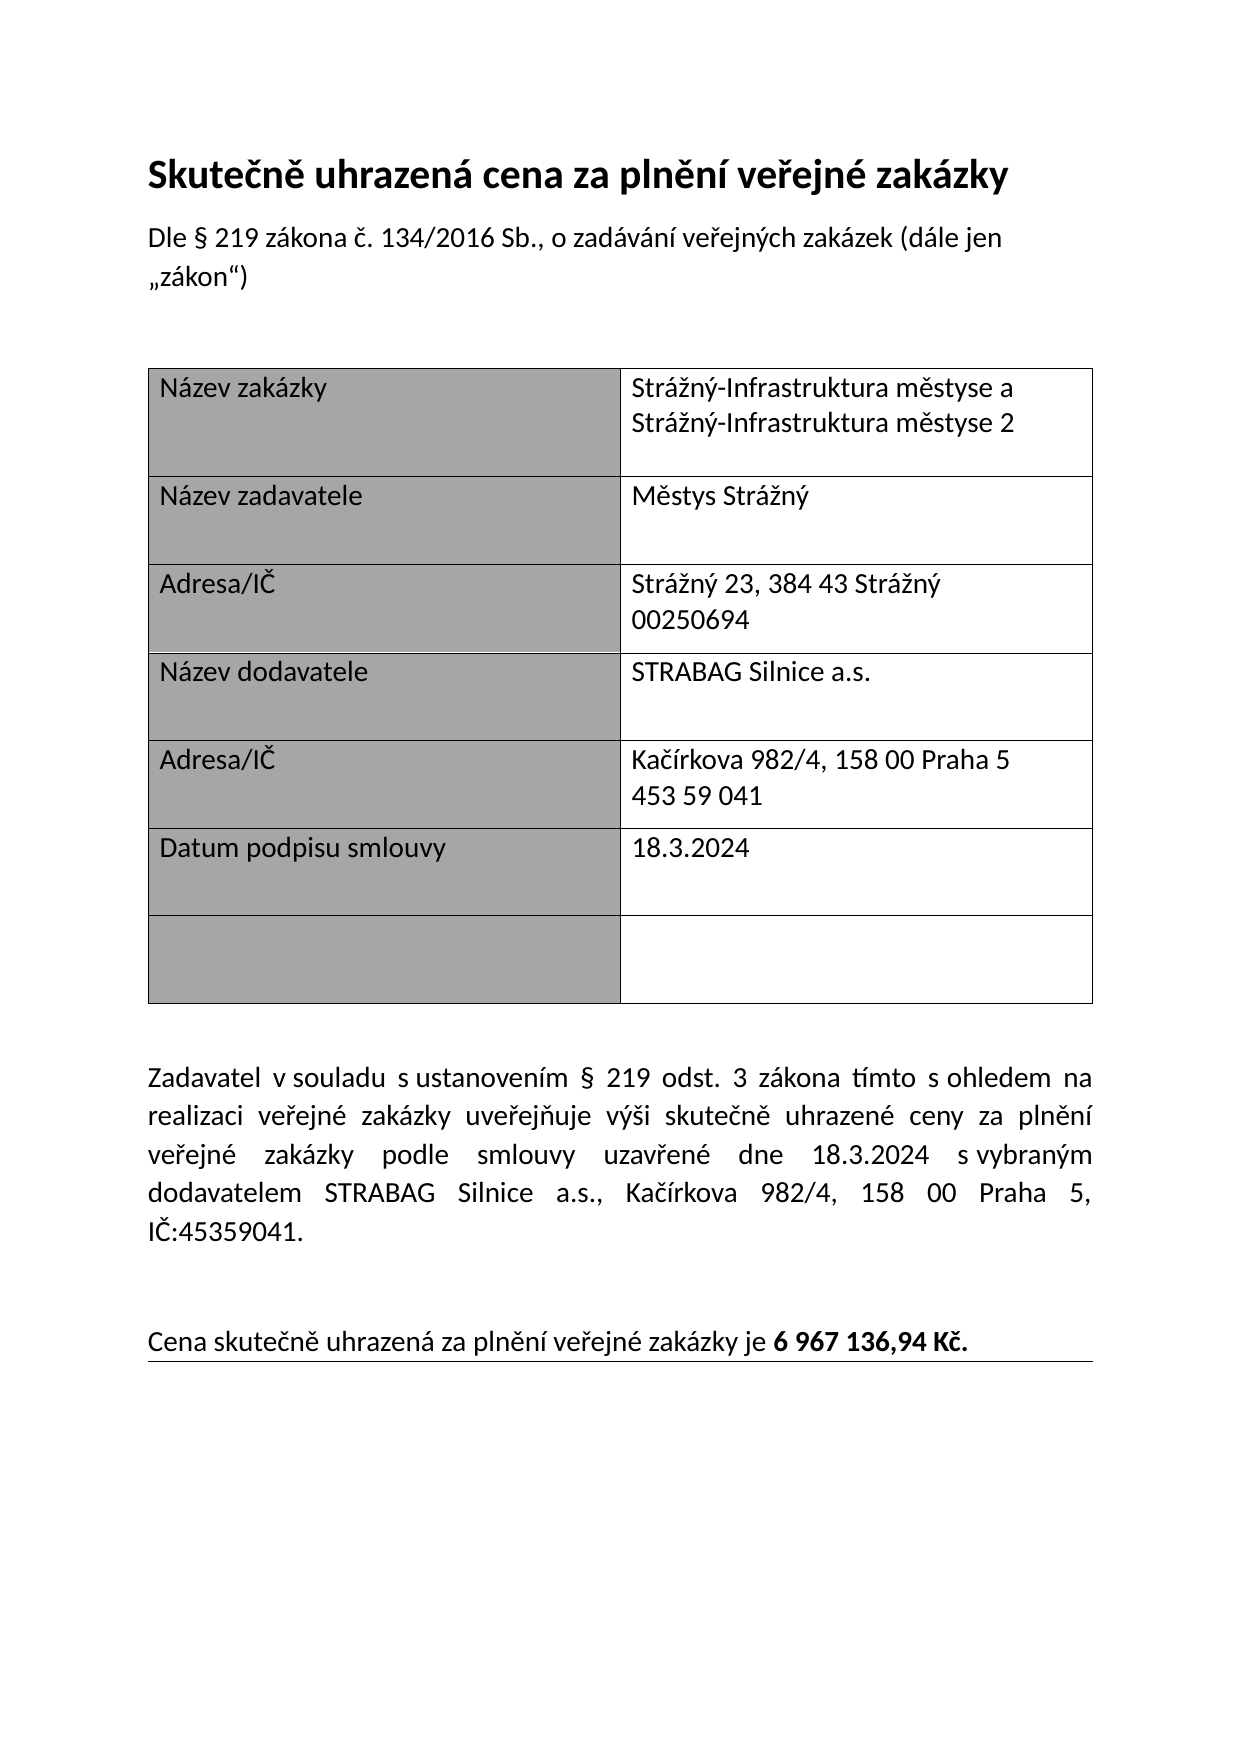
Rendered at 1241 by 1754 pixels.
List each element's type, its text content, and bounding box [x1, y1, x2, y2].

table_header Strážný-Infrastruktura městyse a Strážný-Infrastruktura městyse 2 [621, 369, 1092, 476]
table_cell Název dodavatele [149, 654, 620, 740]
table_cell 18.3.2024 [621, 829, 1092, 915]
table_cell Datum podpisu smlouvy [149, 829, 620, 915]
table_cell Městys Strážný [621, 477, 1092, 564]
text Zadavatel v souladu s ustanovením § 219 odst. 3 zákona tímto s ohledem na realizaci veřejné zakázky uveřejňuje výši skutečně uhrazené ceny za plnění veřejné zakázky podle smlouvy uzavřené dne 18.3.2024 s vybraným dodavatelem STRABAG Silnice a.s., Kačírkova 982/4, 158 00 Praha 5, IČ:45359041. [148, 1059, 1093, 1248]
table_cell Kačírkova 982/4, 158 00 Praha 5 453 59 041 [621, 741, 1092, 828]
table_cell [149, 916, 620, 1003]
table_header Název zakázky [149, 369, 620, 476]
text Cena skutečně uhrazená za plnění veřejné zakázky je 6 967 136,94 Kč. [148, 1323, 1093, 1361]
table_cell Strážný 23, 384 43 Strážný 00250694 [621, 565, 1092, 652]
table_cell [621, 916, 1092, 1003]
text Dle § 219 zákona č. 134/2016 Sb., o zadávání veřejných zakázek (dále jen „zákon“) [148, 219, 1093, 293]
text Skutečně uhrazená cena za plnění veřejné zakázky [148, 148, 1093, 198]
table_cell Název zadavatele [149, 477, 620, 564]
table_cell Adresa/IČ [149, 741, 620, 828]
table_cell Adresa/IČ [149, 565, 620, 652]
table_cell STRABAG Silnice a.s. [621, 654, 1092, 740]
